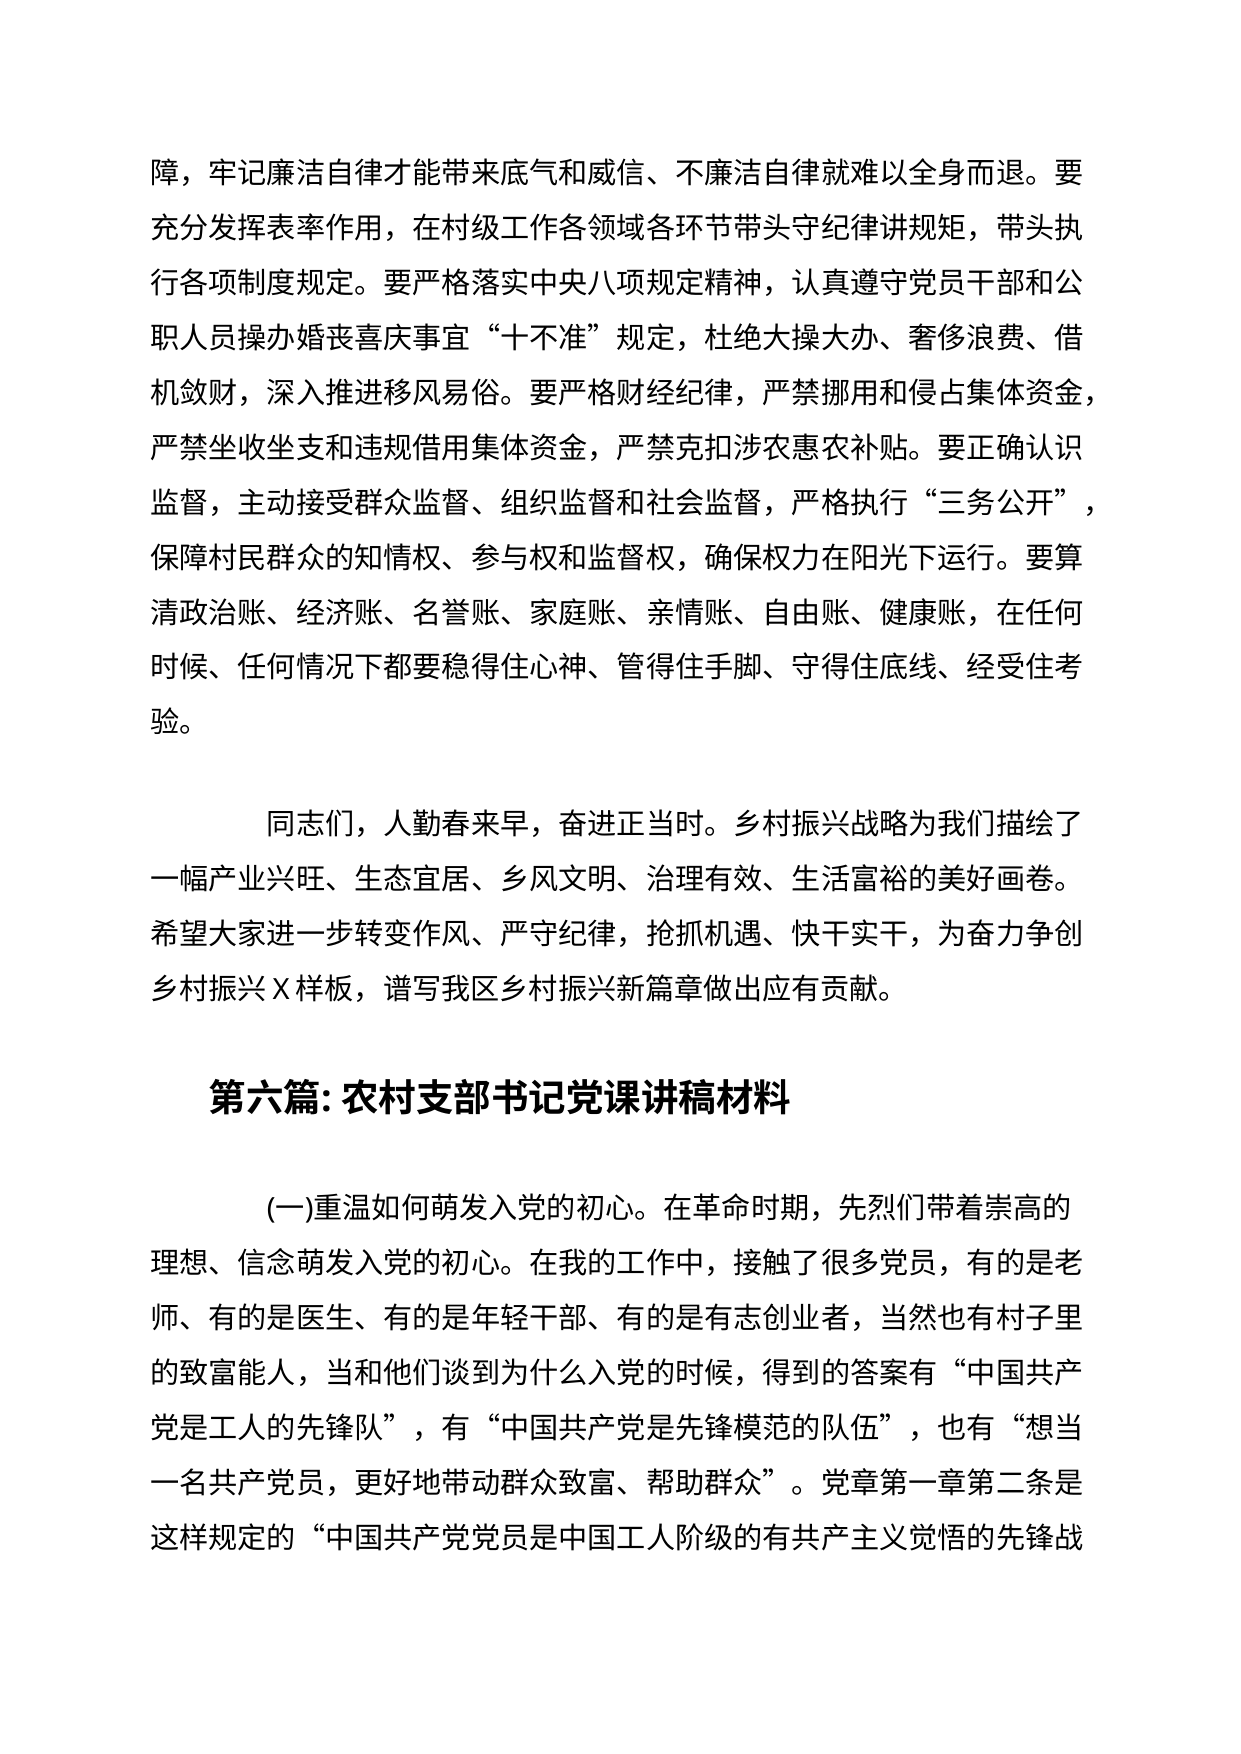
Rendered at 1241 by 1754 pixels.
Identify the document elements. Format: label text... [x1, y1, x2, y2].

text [150, 150, 1090, 741]
text 同志们，人勤春来早，奋进正当时。乡村振兴战略为我们描绘了一幅产业兴旺、生态宜居、乡风文明、治理有效、生活富裕的美好画卷。希望大家进一步转变作风、严守纪律，抢抓机遇、快干实干，为奋力争创乡村振兴X样板，谱写我区乡村振兴新篇章做出应有贡献。 [150, 801, 1090, 1008]
text 第六篇: 农村支部书记党课讲稿材料 [150, 1067, 1090, 1122]
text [150, 1185, 1090, 1557]
